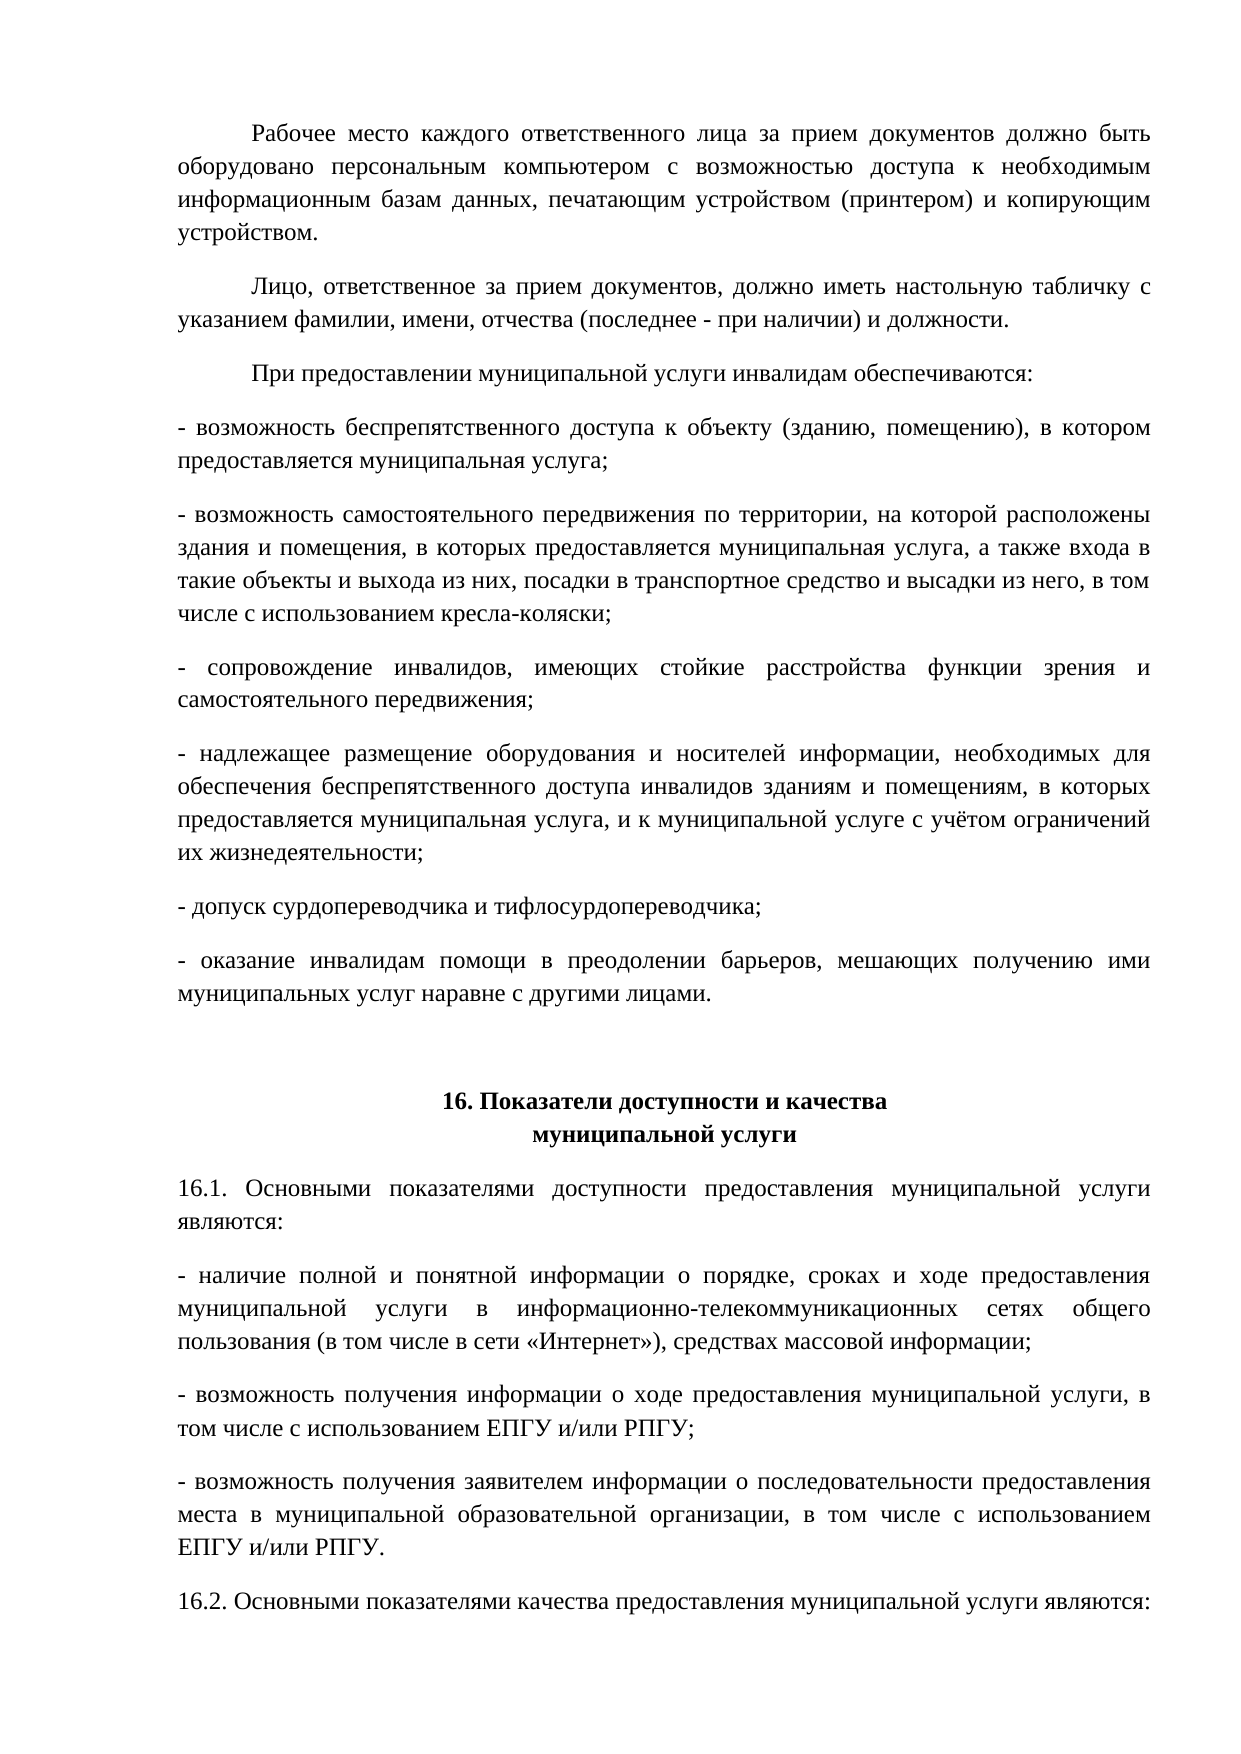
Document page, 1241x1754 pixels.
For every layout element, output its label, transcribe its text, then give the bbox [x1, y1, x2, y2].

text - наличие полной и понятной информации о порядке, сроках и ходе предоставления муниципальной услуги в информационно-телекоммуникационных сетях общего пользования (в том числе в сети «Интернет»), средствах массовой информации; [177, 1260, 1152, 1354]
text При предоставлении муниципальной услуги инвалидам обеспечиваются: [177, 358, 1152, 387]
text - допуск сурдопереводчика и тифлосурдопереводчика; [177, 891, 1152, 920]
text 16.1. Основными показателями доступности предоставления муниципальной услуги являются: [177, 1173, 1152, 1234]
text - возможность беспрепятственного доступа к объекту (зданию, помещению), в котором предоставляется муниципальная услуга; [177, 412, 1152, 473]
text - надлежащее размещение оборудования и носителей информации, необходимых для обеспечения беспрепятственного доступа инвалидов зданиям и помещениям, в которых предоставляется муниципальная услуга, и к муниципальной услуге с учётом ограничений их жизнедеятельности; [177, 738, 1152, 866]
text - возможность получения информации о ходе предоставления муниципальной услуги, в том числе с использованием ЕПГУ и/или РПГУ; [177, 1379, 1152, 1441]
text муниципальной услуги [177, 1119, 1152, 1148]
text - оказание инвалидам помощи в преодолении барьеров, мешающих получению ими муниципальных услуг наравне с другими лицами. [177, 945, 1152, 1007]
text 16.2. Основными показателями качества предоставления муниципальной услуги являются: [177, 1586, 1152, 1615]
text - возможность получения заявителем информации о последовательности предоставления места в муниципальной образовательной организации, в том числе с использованием ЕПГУ и/или РПГУ. [177, 1466, 1152, 1561]
text 16. Показатели доступности и качества [177, 1086, 1152, 1115]
text - возможность самостоятельного передвижения по территории, на которой расположены здания и помещения, в которых предоставляется муниципальная услуга, а также входа в такие объекты и выхода из них, посадки в транспортное средство и высадки из него, в том числе с использованием кресла-коляски; [177, 499, 1152, 626]
text Лицо, ответственное за прием документов, должно иметь настольную табличку с указанием фамилии, имени, отчества (последнее - при наличии) и должности. [177, 271, 1152, 333]
text Рабочее место каждого ответственного лица за прием документов должно быть оборудовано персональным компьютером с возможностью доступа к необходимым информационным базам данных, печатающим устройством (принтером) и копирующим устройством. [177, 118, 1152, 246]
text - сопровождение инвалидов, имеющих стойкие расстройства функции зрения и самостоятельного передвижения; [177, 652, 1152, 713]
